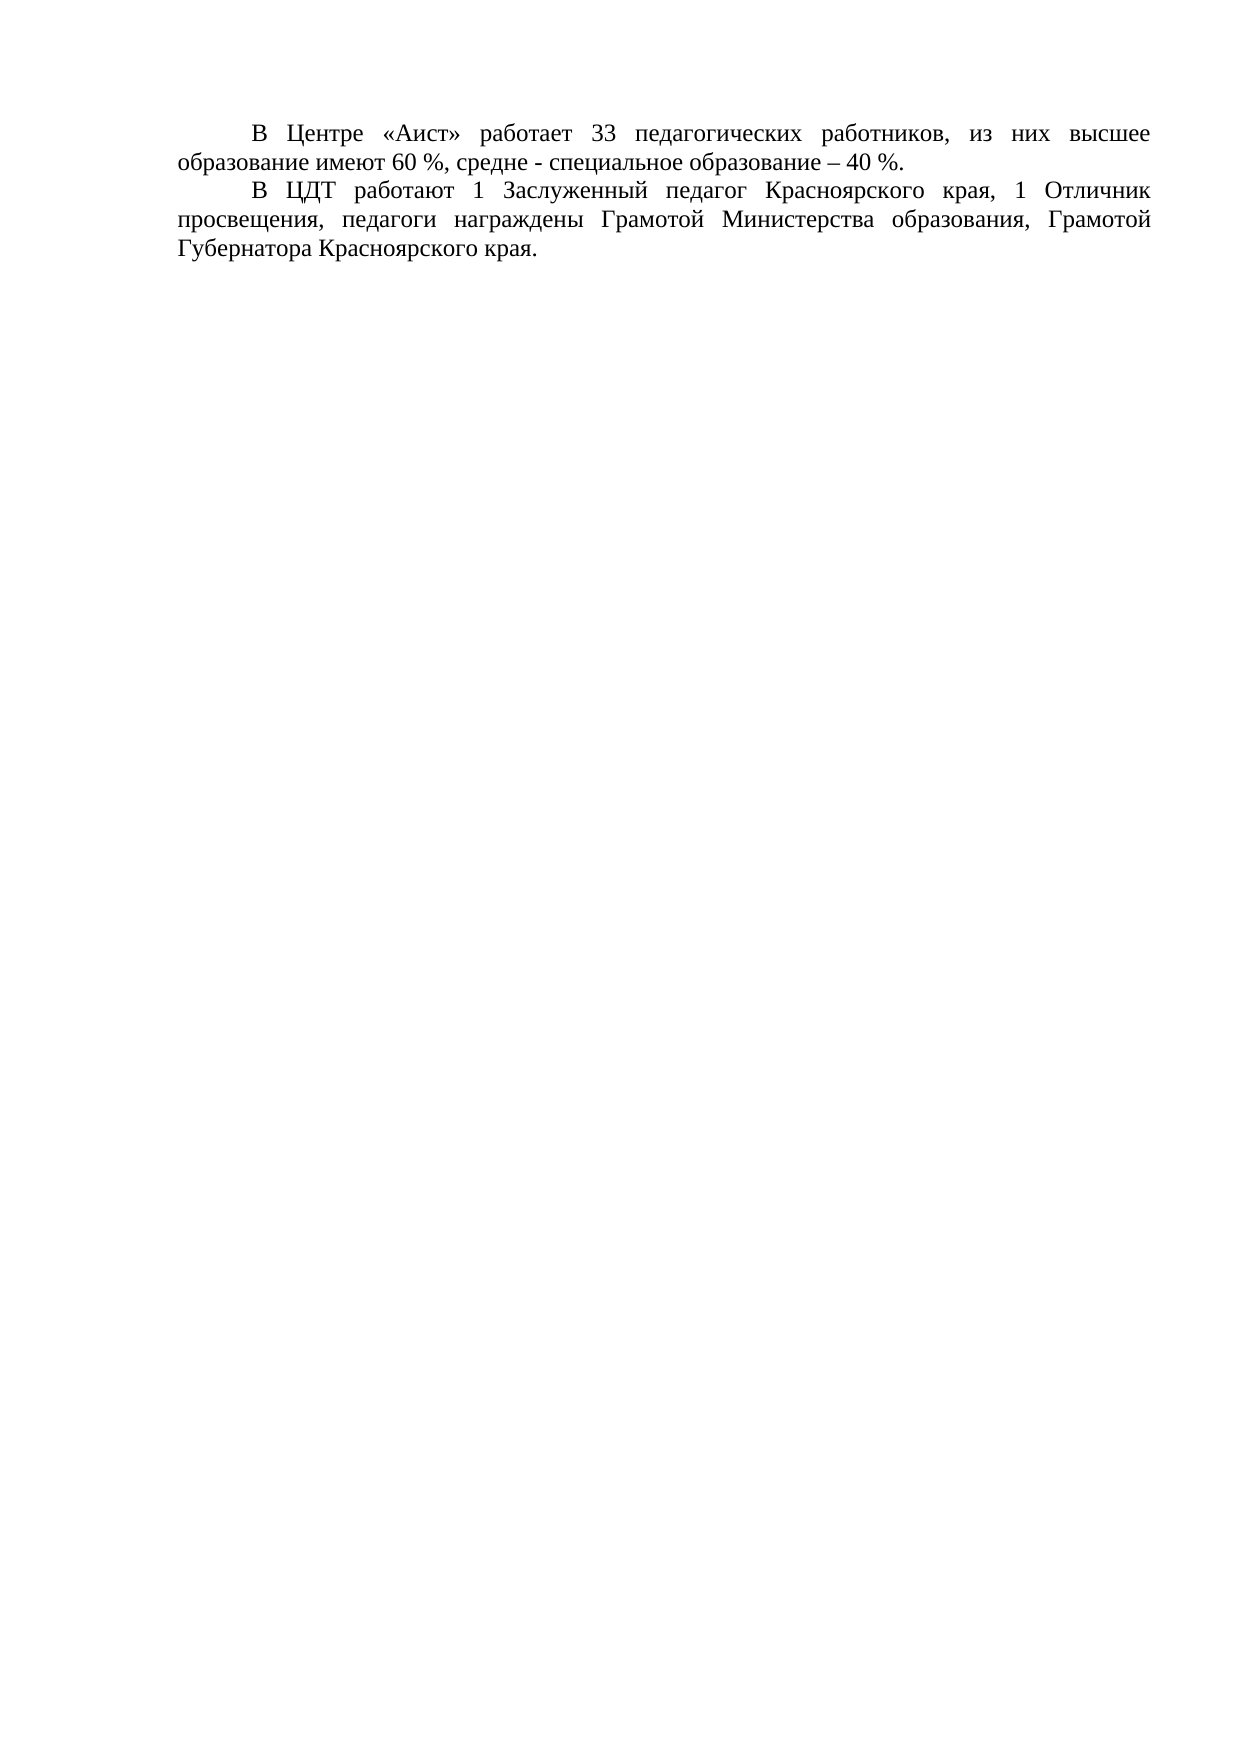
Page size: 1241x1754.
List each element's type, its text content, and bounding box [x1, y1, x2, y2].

text В ЦДТ работают 1 Заслуженный педагог Красноярского края, 1 Отличник просвещения, педагоги награждены Грамотой Министерства образования, Грамотой Губернатора Красноярского края. [177, 176, 1152, 262]
text В Центре «Аист» работает 33 педагогических работников, из них высшее образование имеют 60 %, средне - специальное образование – 40 %. [177, 118, 1152, 176]
